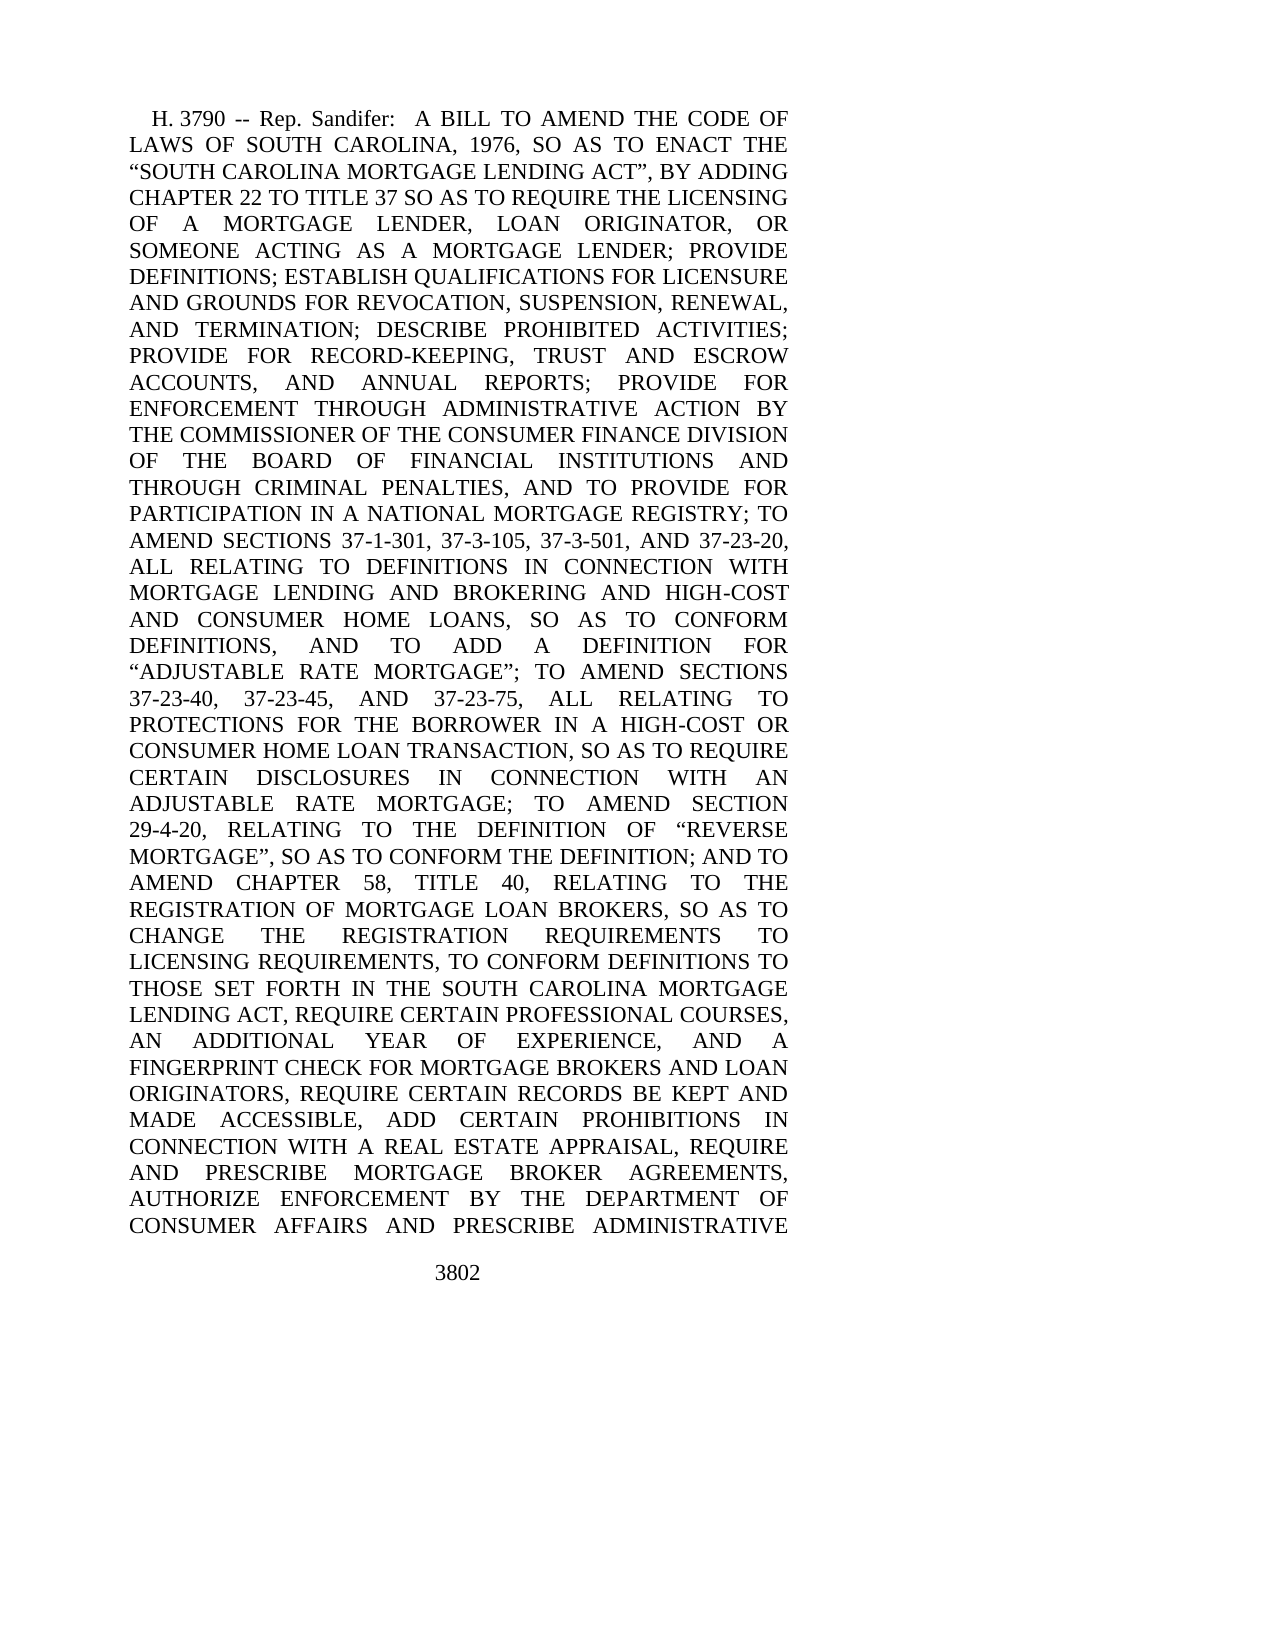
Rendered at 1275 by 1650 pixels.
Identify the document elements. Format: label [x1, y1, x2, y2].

text [129, 105, 789, 1238]
